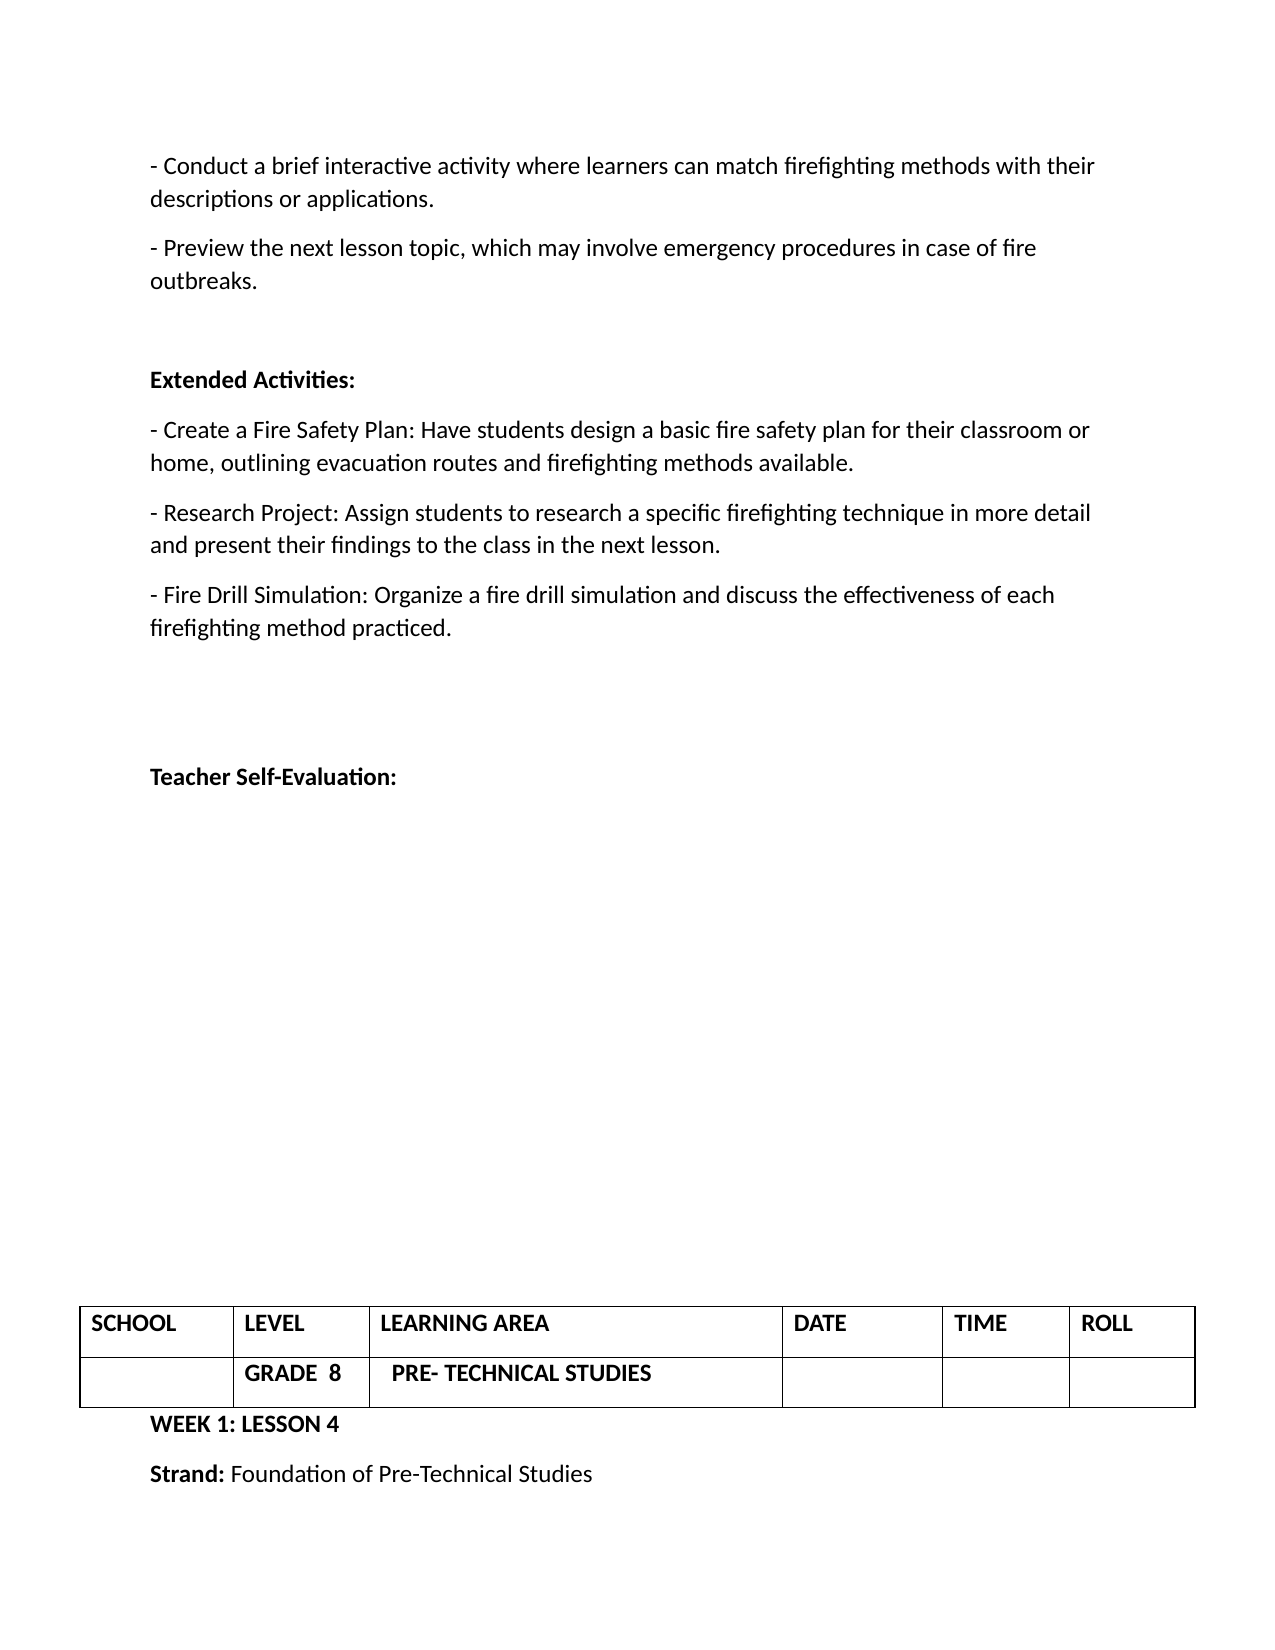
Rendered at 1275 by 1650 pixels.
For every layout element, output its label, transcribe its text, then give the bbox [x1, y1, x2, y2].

text WEEK 1: LESSON 4 [150, 1408, 1125, 1439]
table_header TIME [943, 1307, 1069, 1357]
table_cell [943, 1358, 1069, 1407]
table_header LEVEL [234, 1307, 369, 1357]
table_cell GRADE 8 [234, 1358, 369, 1407]
table_header DATE [783, 1307, 942, 1357]
text - Fire Drill Simulation: Organize a fire drill simulation and discuss the effectiveness of each firefighting method practiced. [150, 579, 1125, 643]
text - Conduct a brief interactive activity where learners can match firefighting methods with their descriptions or applications. [150, 150, 1125, 213]
table_cell [81, 1358, 233, 1407]
table_header ROLL [1070, 1307, 1194, 1357]
table_cell PRE- TECHNICAL STUDIES [370, 1358, 782, 1407]
table_header SCHOOL [81, 1307, 233, 1357]
text - Research Project: Assign students to research a specific firefighting technique in more detail and present their findings to the class in the next lesson. [150, 497, 1125, 560]
text - Preview the next lesson topic, which may involve emergency procedures in case of fire outbreaks. [150, 232, 1125, 296]
text Extended Activities: [150, 364, 1125, 395]
table_cell [1070, 1358, 1194, 1407]
text - Create a Fire Safety Plan: Have students design a basic fire safety plan for their classroom or home, outlining evacuation routes and firefighting methods available. [150, 414, 1125, 478]
text Teacher Self-Evaluation: [150, 761, 1125, 791]
text Strand: Foundation of Pre-Technical Studies [150, 1458, 1125, 1488]
table_cell [783, 1358, 942, 1407]
table_header LEARNING AREA [370, 1307, 782, 1357]
